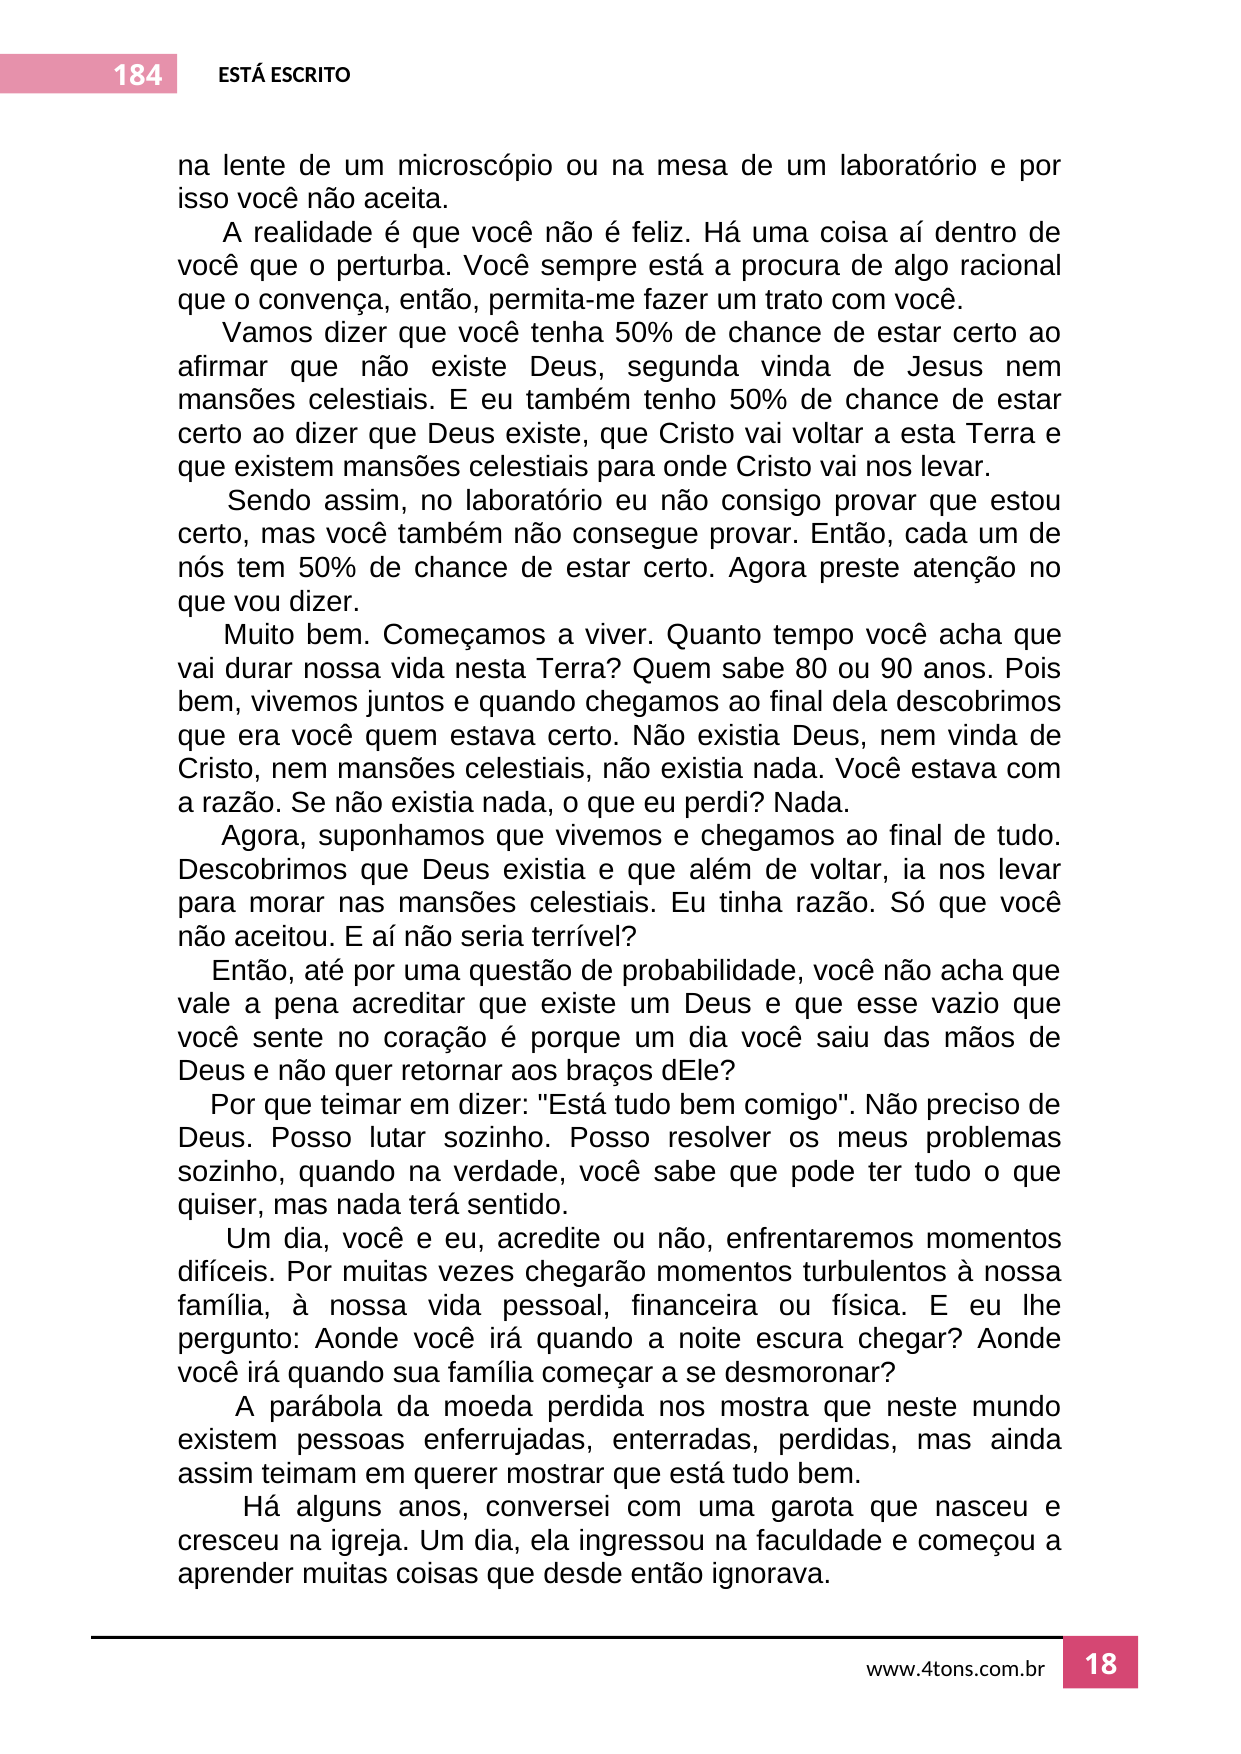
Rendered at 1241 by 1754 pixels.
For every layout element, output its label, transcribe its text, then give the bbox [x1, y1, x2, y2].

text Agora, suponhamos que vivemos e chegamos ao final de tudo. Descobrimos que Deus existia e que além de voltar, ia nos levar para morar nas mansões celestiais. Eu tinha razão. Só que você não aceitou. E aí não seria terrível? [177, 818, 1063, 953]
text Então, até por uma questão de probabilidade, você não acha que vale a pena acreditar que existe um Deus e que esse vazio que você sente no coração é porque um dia você saiu das mãos de Deus e não quer retornar aos braços dEle? [177, 953, 1063, 1087]
text Sendo assim, no laboratório eu não consigo provar que estou certo, mas você também não consegue provar. Então, cada um de nós tem 50% de chance de estar certo. Agora preste atenção no que vou dizer. [177, 483, 1063, 617]
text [177, 148, 1063, 215]
text Por que teimar em dizer: "Está tudo bem comigo". Não preciso de Deus. Posso lutar sozinho. Posso resolver os meus problemas sozinho, quando na verdade, você sabe que pode ter tudo o que quiser, mas nada terá sentido. [177, 1087, 1063, 1221]
text Vamos dizer que você tenha 50% de chance de estar certo ao afirmar que não existe Deus, segunda vinda de Jesus nem mansões celestiais. E eu também tenho 50% de chance de estar certo ao dizer que Deus existe, que Cristo vai voltar a esta Terra e que existem mansões celestiais para onde Cristo vai nos levar. [177, 315, 1063, 483]
text Um dia, você e eu, acredite ou não, enfrentaremos momentos difíceis. Por muitas vezes chegarão momentos turbulentos à nossa família, à nossa vida pessoal, financeira ou física. E eu lhe pergunto: Aonde você irá quando a noite escura chegar? Aonde você irá quando sua família começar a se desmoronar? [177, 1221, 1063, 1389]
text Muito bem. Começamos a viver. Quanto tempo você acha que vai durar nossa vida nesta Terra? Quem sabe 80 ou 90 anos. Pois bem, vivemos juntos e quando chegamos ao final dela descobrimos que era você quem estava certo. Não existia Deus, nem vinda de Cristo, nem mansões celestiais, não existia nada. Você estava com a razão. Se não existia nada, o que eu perdi? Nada. [177, 617, 1063, 818]
text A realidade é que você não é feliz. Há uma coisa aí dentro de você que o perturba. Você sempre está a procura de algo racional que o convença, então, permita-me fazer um trato com você. [177, 215, 1063, 315]
text A parábola da moeda perdida nos mostra que neste mundo existem pessoas enferrujadas, enterradas, perdidas, mas ainda assim teimam em querer mostrar que está tudo bem. [177, 1389, 1063, 1489]
text Há alguns anos, conversei com uma garota que nasceu e cresceu na igreja. Um dia, ela ingressou na faculdade e começou a aprender muitas coisas que desde então ignorava. [177, 1489, 1063, 1590]
